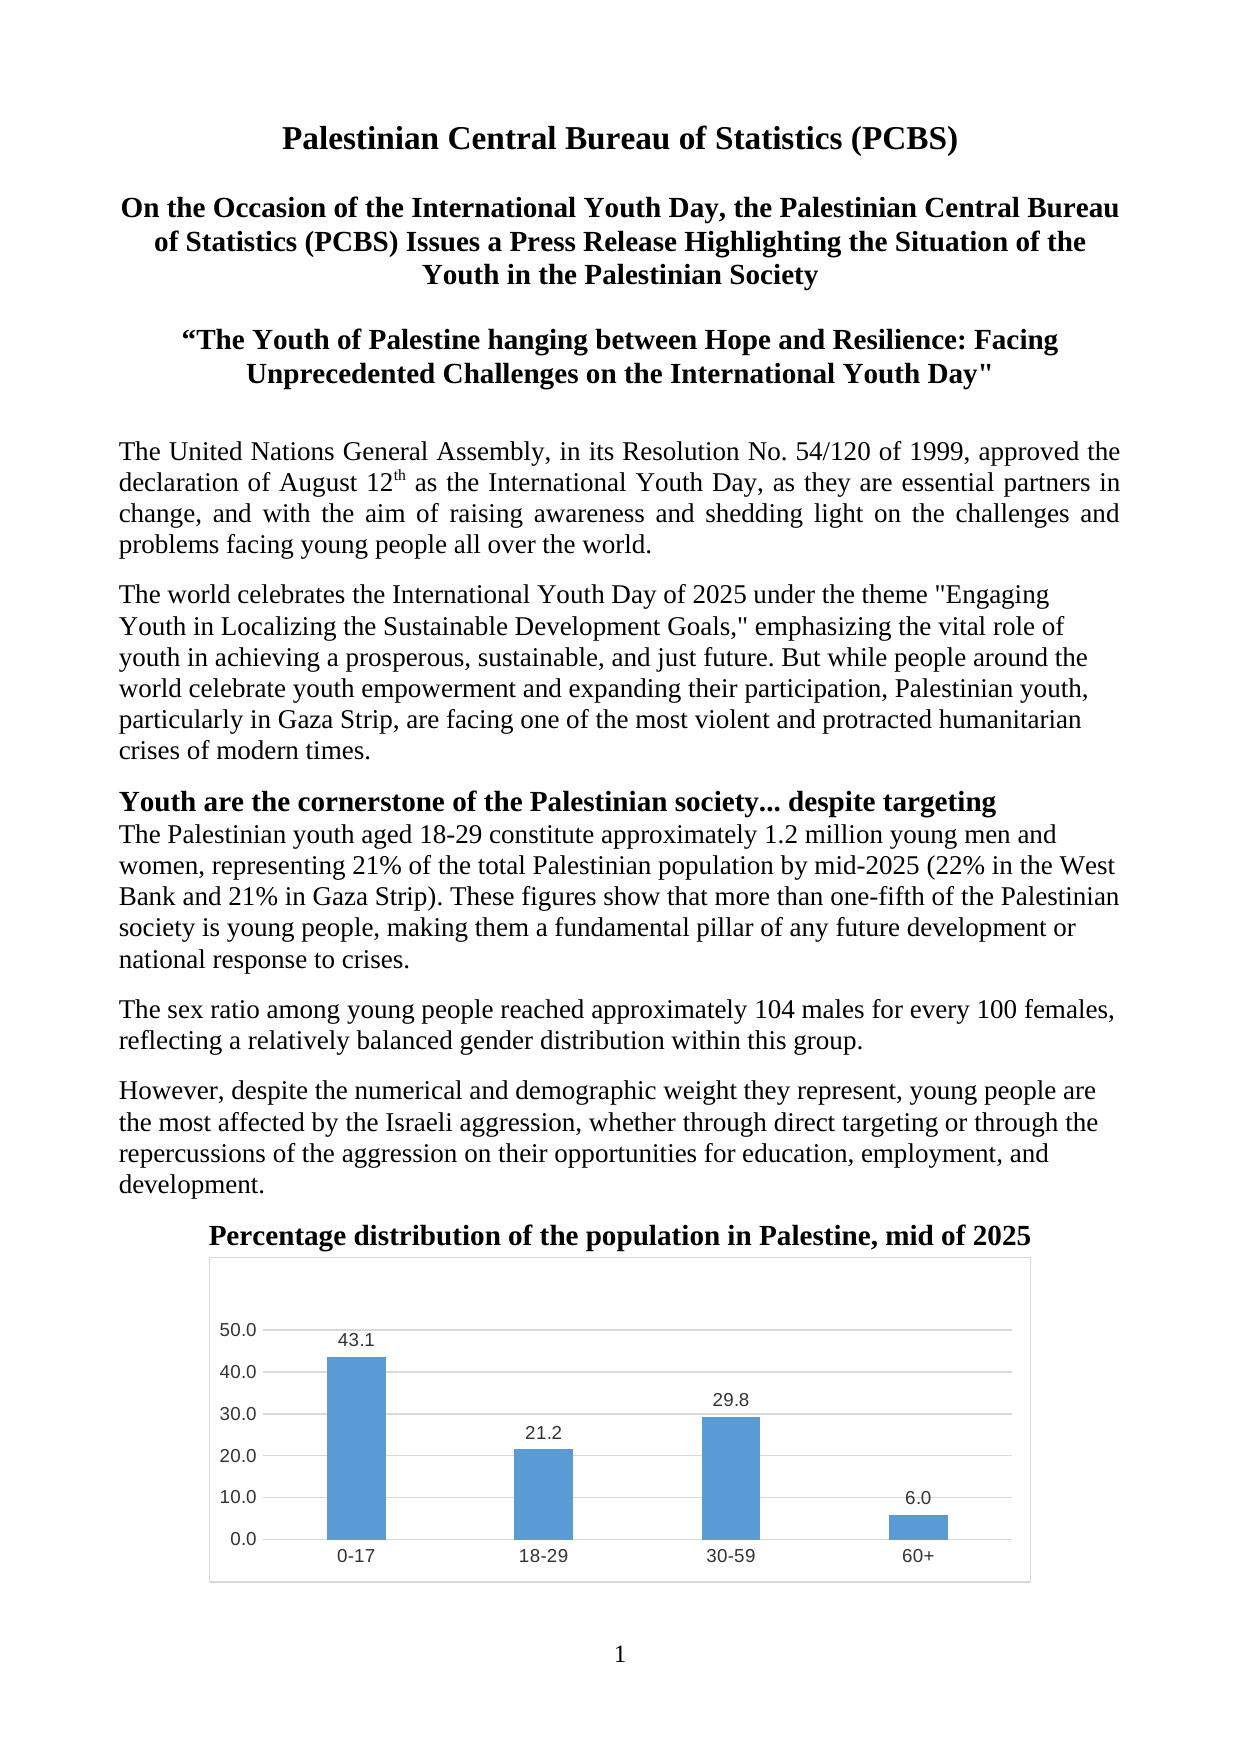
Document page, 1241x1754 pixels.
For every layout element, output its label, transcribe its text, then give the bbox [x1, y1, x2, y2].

text “The Youth of Palestine hanging between Hope and Resilience: Facing Unprecedented Challenges on the International Youth Day" [118, 322, 1122, 389]
text Youth are the cornerstone of the Palestinian society... despite targeting [118, 784, 1122, 818]
text However, despite the numerical and demographic weight they represent, young people are the most affected by the Israeli aggression, whether through direct targeting or through the repercussions of the aggression on their opportunities for education, employment, and development. [118, 1074, 1122, 1199]
text Percentage distribution of the population in Palestine, mid of 2025 [118, 1218, 1122, 1252]
text On the Occasion of the International Youth Day, the Palestinian Central Bureau of Statistics (PCBS) Issues a Press Release Highlighting the Situation of the Youth in the Palestinian Society [118, 190, 1122, 291]
text The world celebrates the International Youth Day of 2025 under the theme "Engaging Youth in Localizing the Sustainable Development Goals," emphasizing the vital role of youth in achieving a prosperous, sustainable, and just future. But while people around the world celebrate youth empowerment and expanding their participation, Palestinian youth, particularly in Gaza Strip, are facing one of the most violent and protracted humanitarian crises of modern times. [118, 578, 1122, 765]
text The Palestinian youth aged 18-29 constitute approximately 1.2 million young men and women, representing 21% of the total Palestinian population by mid-2025 (22% in the West Bank and 21% in Gaza Strip). These figures show that more than one-fifth of the Palestinian society is young people, making them a fundamental pillar of any future development or national response to crises. [118, 818, 1122, 974]
text Palestinian Central Bureau of Statistics (PCBS) [118, 118, 1122, 157]
text The sex ratio among young people reached approximately 104 males for every 100 females, reflecting a relatively balanced gender distribution within this group. [118, 993, 1122, 1055]
text The United Nations General Assembly, in its Resolution No. 54/120 of 1999, approved the declaration of August 12th as the International Youth Day, as they are essential partners in change, and with the aim of raising awareness and shedding light on the challenges and problems facing young people all over the world. [118, 435, 1122, 559]
